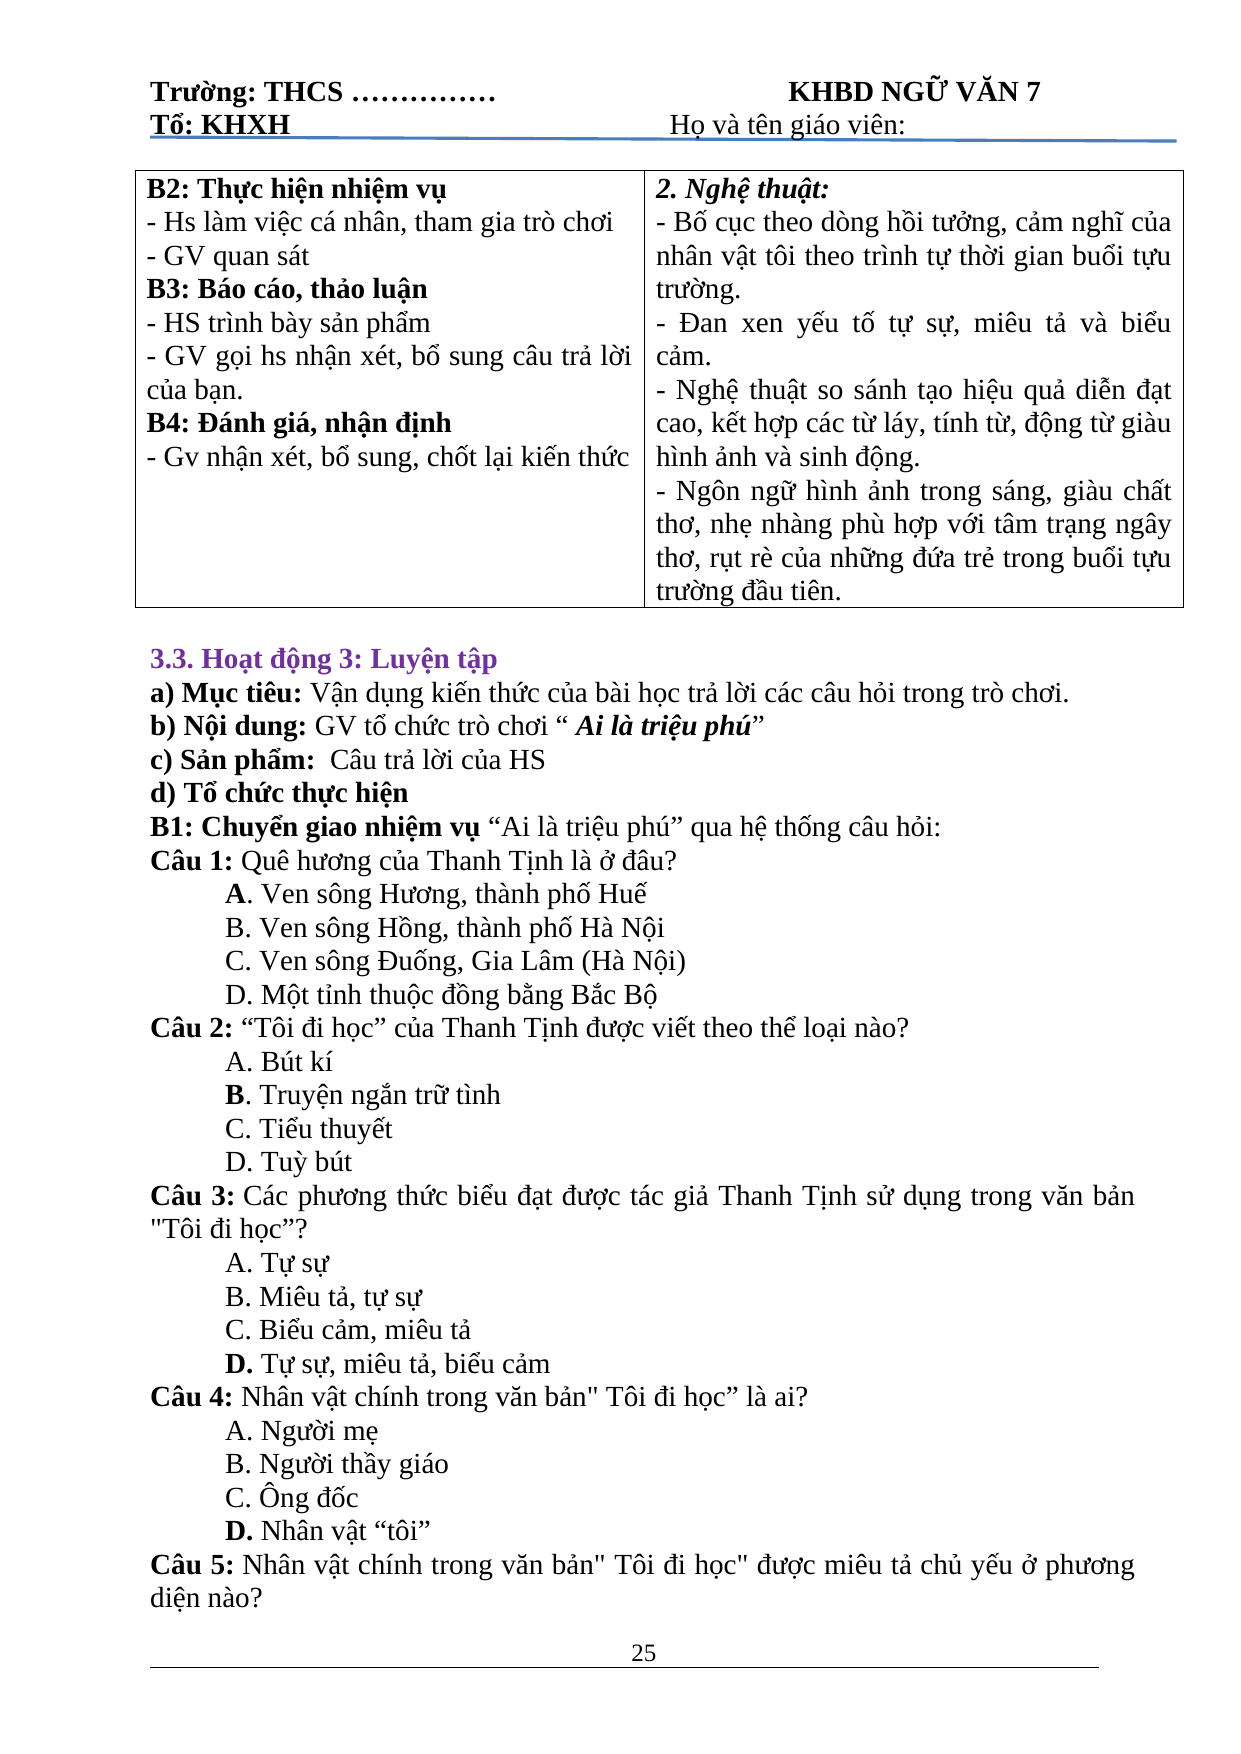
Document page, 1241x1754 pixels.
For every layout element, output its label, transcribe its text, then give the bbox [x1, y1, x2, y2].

text C. Tiểu thuyết [225, 1111, 1137, 1144]
text D. Tự sự, miêu tả, biểu cảm [225, 1346, 1137, 1379]
text D. Một tỉnh thuộc đồng bằng Bắc Bộ [225, 977, 1137, 1010]
text B1: Chuyển giao nhiệm vụ “Ai là triệu phú” qua hệ thống câu hỏi: [150, 809, 1137, 843]
text D. Nhân vật “tôi” [225, 1513, 1137, 1547]
text Câu 4: Nhân vật chính trong văn bản" Tôi đi học” là ai? [150, 1379, 1137, 1413]
text A. Ven sông Hương, thành phố Huế [225, 876, 1137, 910]
text 3.3. Hoạt động 3: Luyện tập [150, 641, 1137, 675]
text C. Ven sông Đuống, Gia Lâm (Hà Nội) [225, 943, 1137, 977]
text Câu 1: Quê hương của Thanh Tịnh là ở đâu? [150, 843, 1137, 876]
text a) Mục tiêu: Vận dụng kiến thức của bài học trả lời các câu hỏi trong trò chơi. [150, 675, 1137, 708]
text Câu 2: “Tôi đi học” của Thanh Tịnh được viết theo thể loại nào? [150, 1010, 1137, 1044]
text b) Nội dung: GV tổ chức trò chơi “ Ai là triệu phú” [150, 708, 1137, 742]
text B. Ven sông Hồng, thành phố Hà Nội [225, 910, 1137, 943]
text C. Biểu cảm, miêu tả [225, 1312, 1137, 1346]
text B. Người thầy giáo [225, 1446, 1137, 1480]
text B. Truyện ngắn trữ tình [225, 1077, 1137, 1111]
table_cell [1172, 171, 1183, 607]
text C. Ông đốc [225, 1480, 1137, 1513]
text A. Bút kí [225, 1044, 1137, 1077]
text Câu 3: Các phương thức biểu đạt được tác giả Thanh Tịnh sử dụng trong văn bản "Tôi đi học”? [150, 1178, 1137, 1245]
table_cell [136, 171, 644, 607]
text A. Tự sự [225, 1245, 1137, 1279]
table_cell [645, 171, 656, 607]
text d) Tổ chức thực hiện [150, 776, 1137, 809]
text c) Sản phẩm: Câu trả lời của HS [150, 742, 1137, 776]
text D. Tuỳ bút [225, 1144, 1137, 1178]
text Câu 5: Nhân vật chính trong văn bản" Tôi đi học" được miêu tả chủ yếu ở phương diện nào? [150, 1547, 1137, 1614]
text B. Miêu tả, tự sự [225, 1279, 1137, 1312]
text A. Người mẹ [225, 1413, 1137, 1446]
